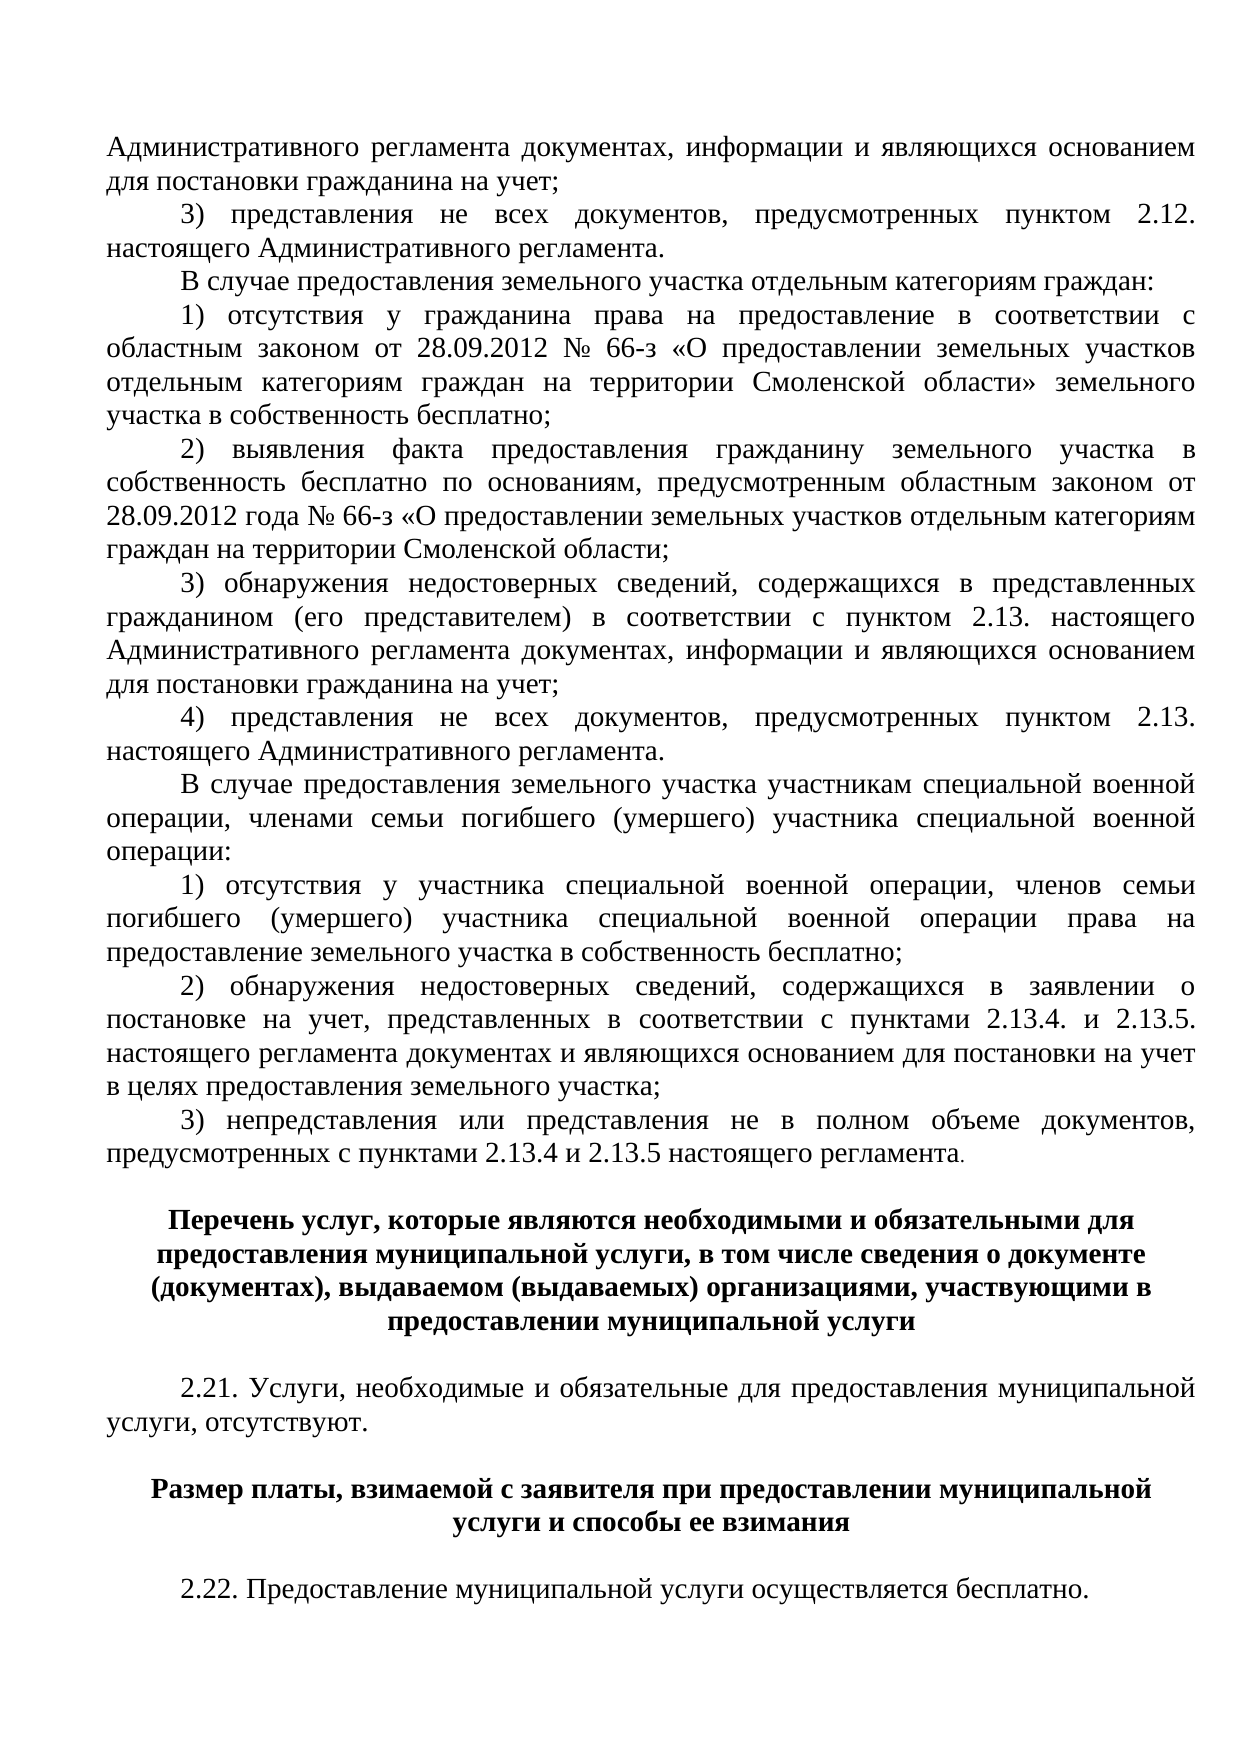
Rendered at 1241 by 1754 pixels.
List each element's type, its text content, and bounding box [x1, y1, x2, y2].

text Размер платы, взимаемой с заявителя при предоставлении муниципальной [106, 1471, 1196, 1504]
text 2) выявления факта предоставления гражданину земельного участка в собственность бесплатно по основаниям, предусмотренным областным законом от 28.09.2012 года № 66-з «О предоставлении земельных участков отдельным категориям граждан на территории Смоленской области; [106, 431, 1196, 565]
text 3) представления не всех документов, предусмотренных пунктом 2.12. настоящего Административного регламента. [106, 196, 1196, 263]
text услуги и способы ее взимания [106, 1504, 1196, 1538]
text 2.21. Услуги, необходимые и обязательные для предоставления муниципальной услуги, отсутствуют. [106, 1370, 1196, 1437]
text 1) отсутствия у гражданина права на предоставление в соответствии с областным законом от 28.09.2012 № 66-з «О предоставлении земельных участков отдельным категориям граждан на территории Смоленской области» земельного участка в собственность бесплатно; [106, 297, 1196, 431]
text В случае предоставления земельного участка участникам специальной военной операции, членами семьи погибшего (умершего) участника специальной военной операции: [106, 766, 1196, 867]
text Перечень услуг, которые являются необходимыми и обязательными для [106, 1202, 1196, 1236]
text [106, 129, 1196, 196]
text 2.22. Предоставление муниципальной услуги осуществляется бесплатно. [106, 1571, 1196, 1605]
text 3) обнаружения недостоверных сведений, содержащихся в представленных гражданином (его представителем) в соответствии с пунктом 2.13. настоящего Административного регламента документах, информации и являющихся основанием для постановки гражданина на учет; [106, 565, 1196, 699]
text предоставления муниципальной услуги, в том числе сведения о документе [106, 1236, 1196, 1269]
text 2) обнаружения недостоверных сведений, содержащихся в заявлении о постановке на учет, представленных в соответствии с пунктами 2.13.4. и 2.13.5. настоящего регламента документах и являющихся основанием для постановки на учет в целях предоставления земельного участка; [106, 968, 1196, 1102]
text 1) отсутствия у участника специальной военной операции, членов семьи погибшего (умершего) участника специальной военной операции права на предоставление земельного участка в собственность бесплатно; [106, 867, 1196, 968]
text (документах), выдаваемом (выдаваемых) организациями, участвующими в [106, 1269, 1196, 1303]
text 3) непредставления или представления не в полном объеме документов, предусмотренных с пунктами 2.13.4 и 2.13.5 настоящего регламента. [106, 1102, 1196, 1169]
text 4) представления не всех документов, предусмотренных пунктом 2.13. настоящего Административного регламента. [106, 699, 1196, 766]
text предоставлении муниципальной услуги [106, 1303, 1196, 1337]
text В случае предоставления земельного участка отдельным категориям граждан: [106, 263, 1196, 297]
